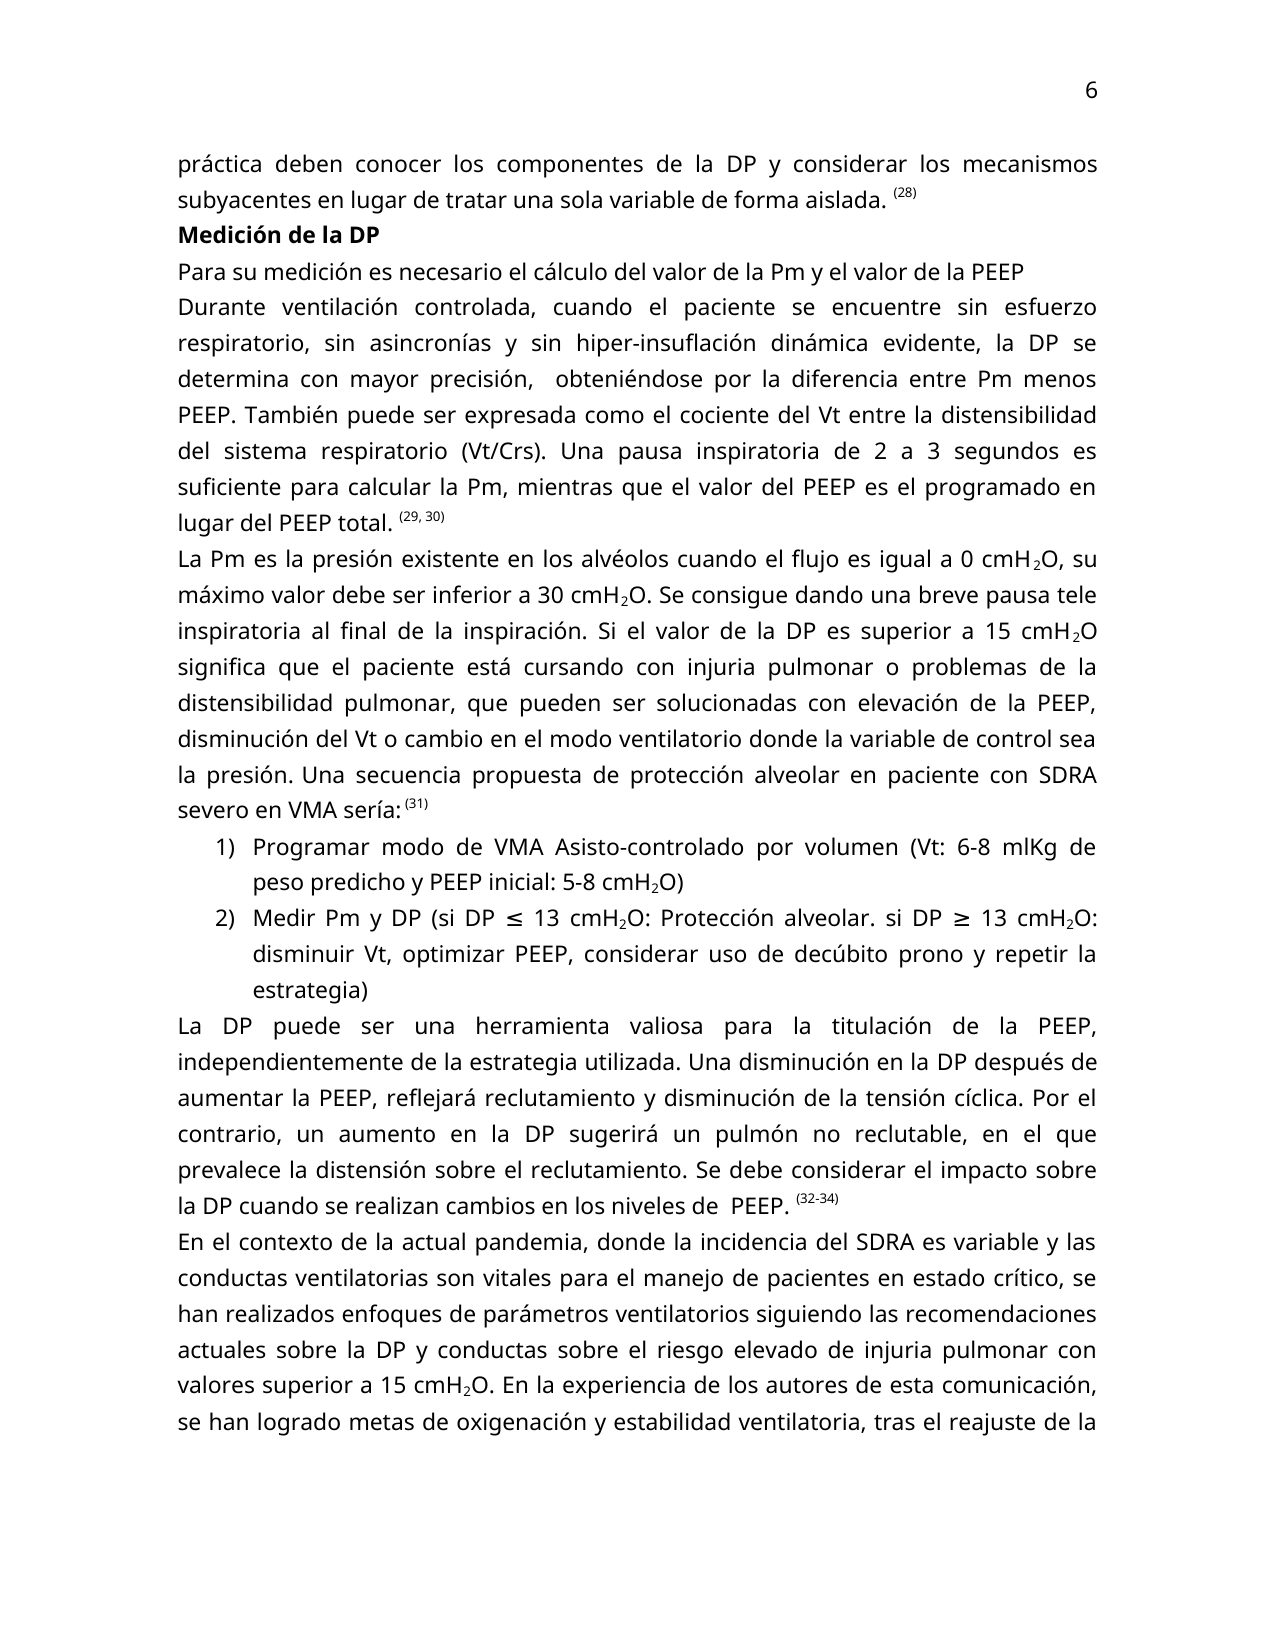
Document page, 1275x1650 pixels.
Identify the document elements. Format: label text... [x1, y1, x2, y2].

list Medir Pm y DP (si DP ≤ 13 cmH2O: Protección alveolar. si DP ≥ 13 cmH2O: disminuir Vt, optimizar PEEP, considerar uso de decúbito prono y repetir la estrategia) [215, 902, 1098, 1005]
text La DP puede ser una herramienta valiosa para la titulación de la PEEP, independientemente de la estrategia utilizada. Una disminución en la DP después de aumentar la PEEP, reflejará reclutamiento y disminución de la tensión cíclica. Por el contrario, un aumento en la DP sugerirá un pulmón no reclutable, en el que prevalece la distensión sobre el reclutamiento. Se debe considerar el impacto sobre la DP cuando se realizan cambios en los niveles de PEEP. (32-34) [177, 1010, 1098, 1221]
text Medición de la DP [177, 219, 1098, 251]
text Durante ventilación controlada, cuando el paciente se encuentre sin esfuerzo respiratorio, sin asincronías y sin hiper-insuflación dinámica evidente, la DP se determina con mayor precisión, obteniéndose por la diferencia entre Pm menos PEEP. También puede ser expresada como el cociente del Vt entre la distensibilidad del sistema respiratorio (Vt/Crs). Una pausa inspiratoria de 2 a 3 segundos es suficiente para calcular la Pm, mientras que el valor del PEEP es el programado en lugar del PEEP total. (29, 30) [177, 291, 1098, 538]
text La Pm es la presión existente en los alvéolos cuando el flujo es igual a 0 cmH2O, su máximo valor debe ser inferior a 30 cmH2O. Se consigue dando una breve pausa tele inspiratoria al final de la inspiración. Si el valor de la DP es superior a 15 cmH2O significa que el paciente está cursando con injuria pulmonar o problemas de la distensibilidad pulmonar, que pueden ser solucionadas con elevación de la PEEP, disminución del Vt o cambio en el modo ventilatorio donde la variable de control sea la presión. Una secuencia propuesta de protección alveolar en paciente con SDRA severo en VMA sería: (31) [177, 543, 1098, 826]
list Programar modo de VMA Asisto-controlado por volumen (Vt: 6-8 mlKg de peso predicho y PEEP inicial: 5-8 cmH2O) [215, 830, 1098, 898]
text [177, 148, 1098, 215]
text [177, 1226, 1098, 1437]
text Para su medición es necesario el cálculo del valor de la Pm y el valor de la PEEP [177, 255, 1098, 287]
